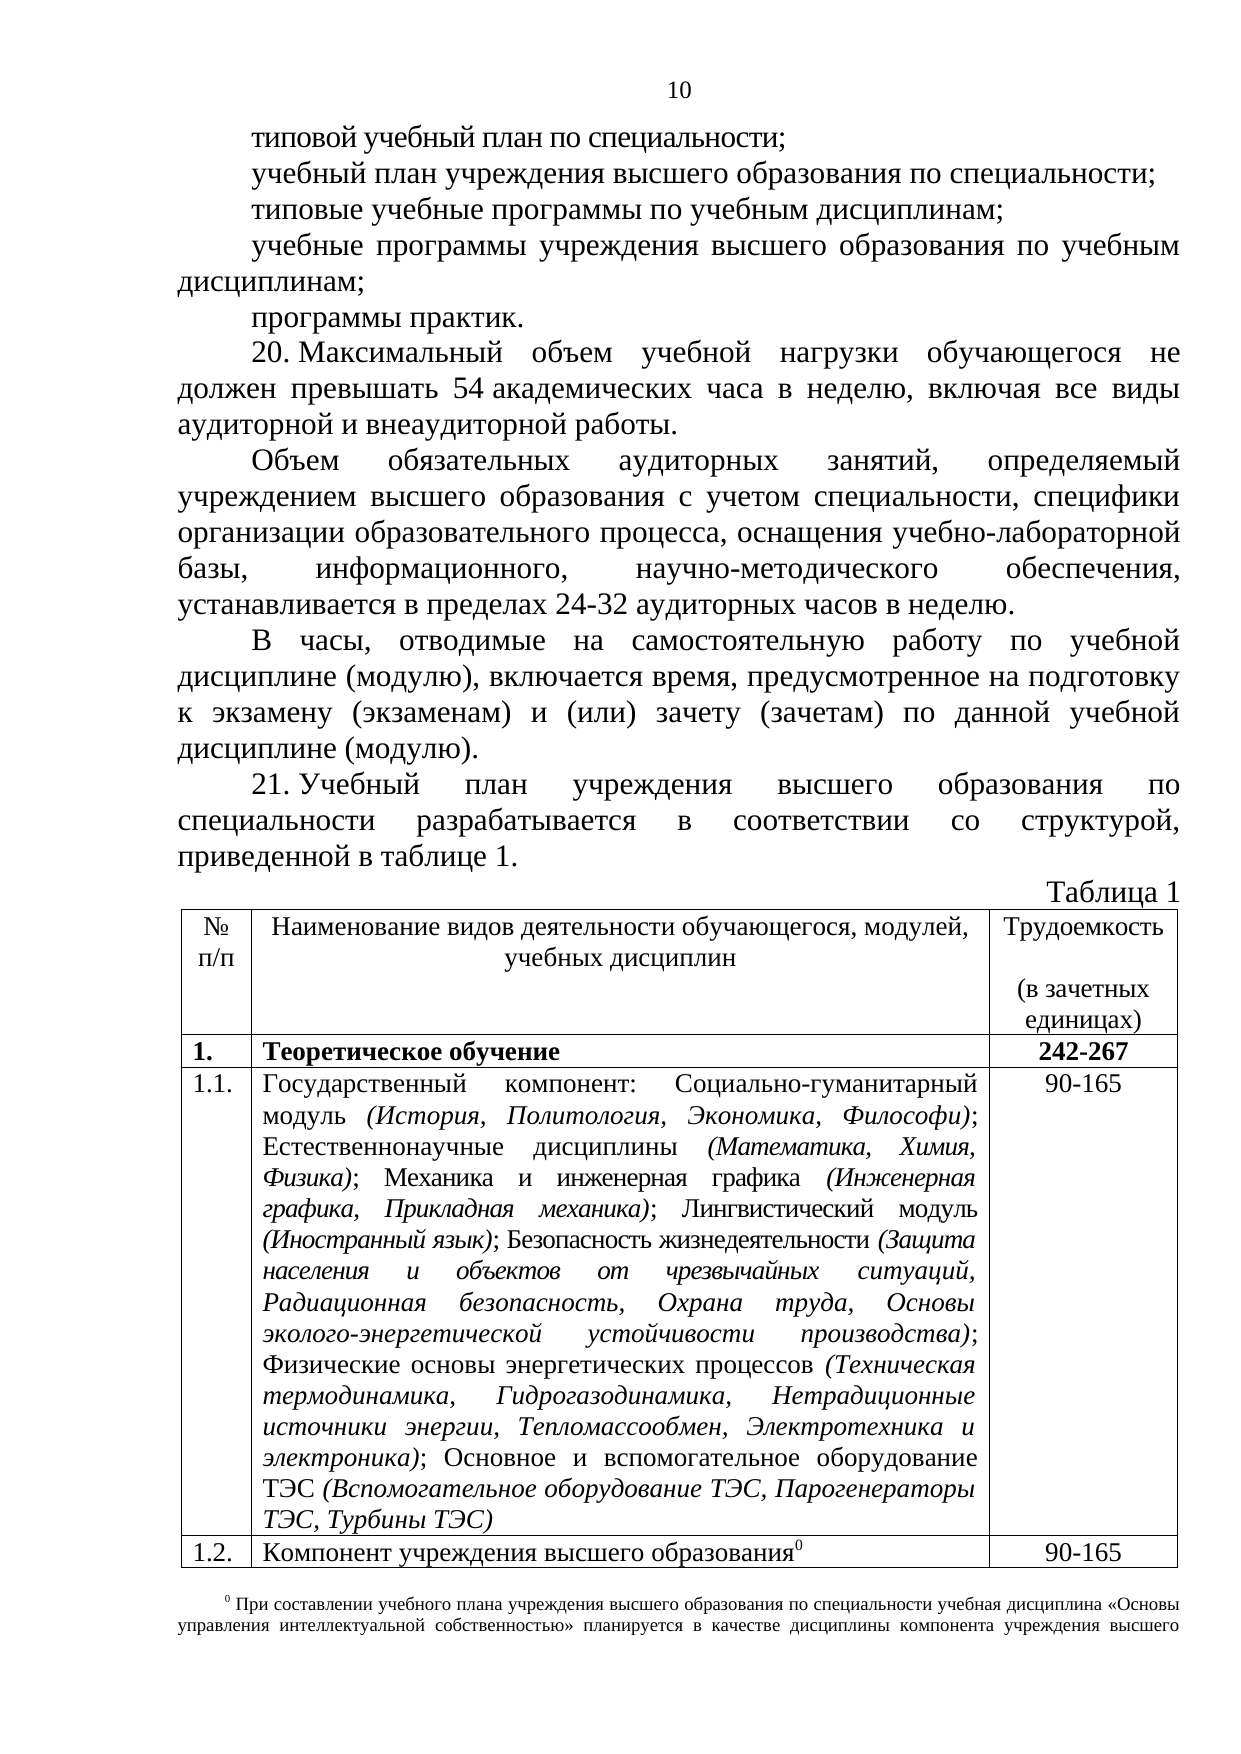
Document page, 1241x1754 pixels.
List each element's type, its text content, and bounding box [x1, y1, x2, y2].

text типовой учебный план по специальности; [177, 118, 1181, 154]
text В часы, отводимые на самостоятельную работу по учебной дисциплине (модулю), включается время, предусмотренное на подготовку к экзамену (экзаменам) и (или) зачету (зачетам) по данной учебной дисциплине (модулю). [177, 621, 1181, 765]
text программы практик. [177, 298, 1181, 334]
table_cell Компонент учреждения высшего образования [252, 1536, 989, 1567]
text учебные программы учреждения высшего образования по учебным дисциплинам; [177, 226, 1181, 298]
table_cell 90-165 [990, 1068, 1177, 1535]
text Таблица 1 [177, 873, 1181, 909]
table_cell Государственный компонент: Социально-гуманитарный модуль (История, Политология, Экономика, Философи); Естественнонаучные дисциплины (Математика, Химия, Физика); Механика и инженерная графика (Инженерная графика, Прикладная механика); Лингвистический модуль (Иностранный язык); Безопасность жизнедеятельности (Защита населения и объектов от чрезвычайных ситуаций, Радиационная безопасность, Охрана труда, Основы эколого-энергетической устойчивости производства); Физические основы энергетических процессов (Техническая термодинамика, Гидрогазодинамика, Нетрадиционные источники энергии, Тепломассообмен, Электротехника и электроника); Основное и вспомогательное оборудование ТЭС (Вспомогательное оборудование ТЭС, Парогенераторы ТЭС, Турбины ТЭС) [252, 1068, 989, 1535]
text 20. Максимальный объем учебной нагрузки обучающегося не должен превышать 54 академических часа в неделю, включая все виды аудиторной и внеаудиторной работы. [177, 334, 1181, 442]
text типовые учебные программы по учебным дисциплинам; [177, 190, 1181, 226]
table_cell 1.2. [182, 1536, 251, 1567]
text Объем обязательных аудиторных занятий, определяемый учреждением высшего образования с учетом специальности, специфики организации образовательного процесса, оснащения учебно-лабораторной базы, информационного, научно-методического обеспечения, устанавливается в пределах 24-32 аудиторных часов в неделю. [177, 442, 1181, 621]
table_header № п/п [182, 910, 251, 1034]
table_cell 1. [182, 1035, 251, 1067]
table_cell Теоретическое обучение [252, 1035, 989, 1067]
text учебный план учреждения высшего образования по специальности; [177, 154, 1181, 190]
table_header Трудоемкость (в зачетных единицах) [990, 910, 1177, 1034]
table_header Наименование видов деятельности обучающегося, модулей, учебных дисциплин [252, 910, 989, 1034]
table_cell 1.1. [182, 1068, 251, 1535]
table_cell 242-267 [990, 1035, 1177, 1067]
text 21. Учебный план учреждения высшего образования по специальности разрабатывается в соответствии со структурой, приведенной в таблице 1. [177, 765, 1181, 873]
table_cell 90-165 [990, 1536, 1177, 1567]
